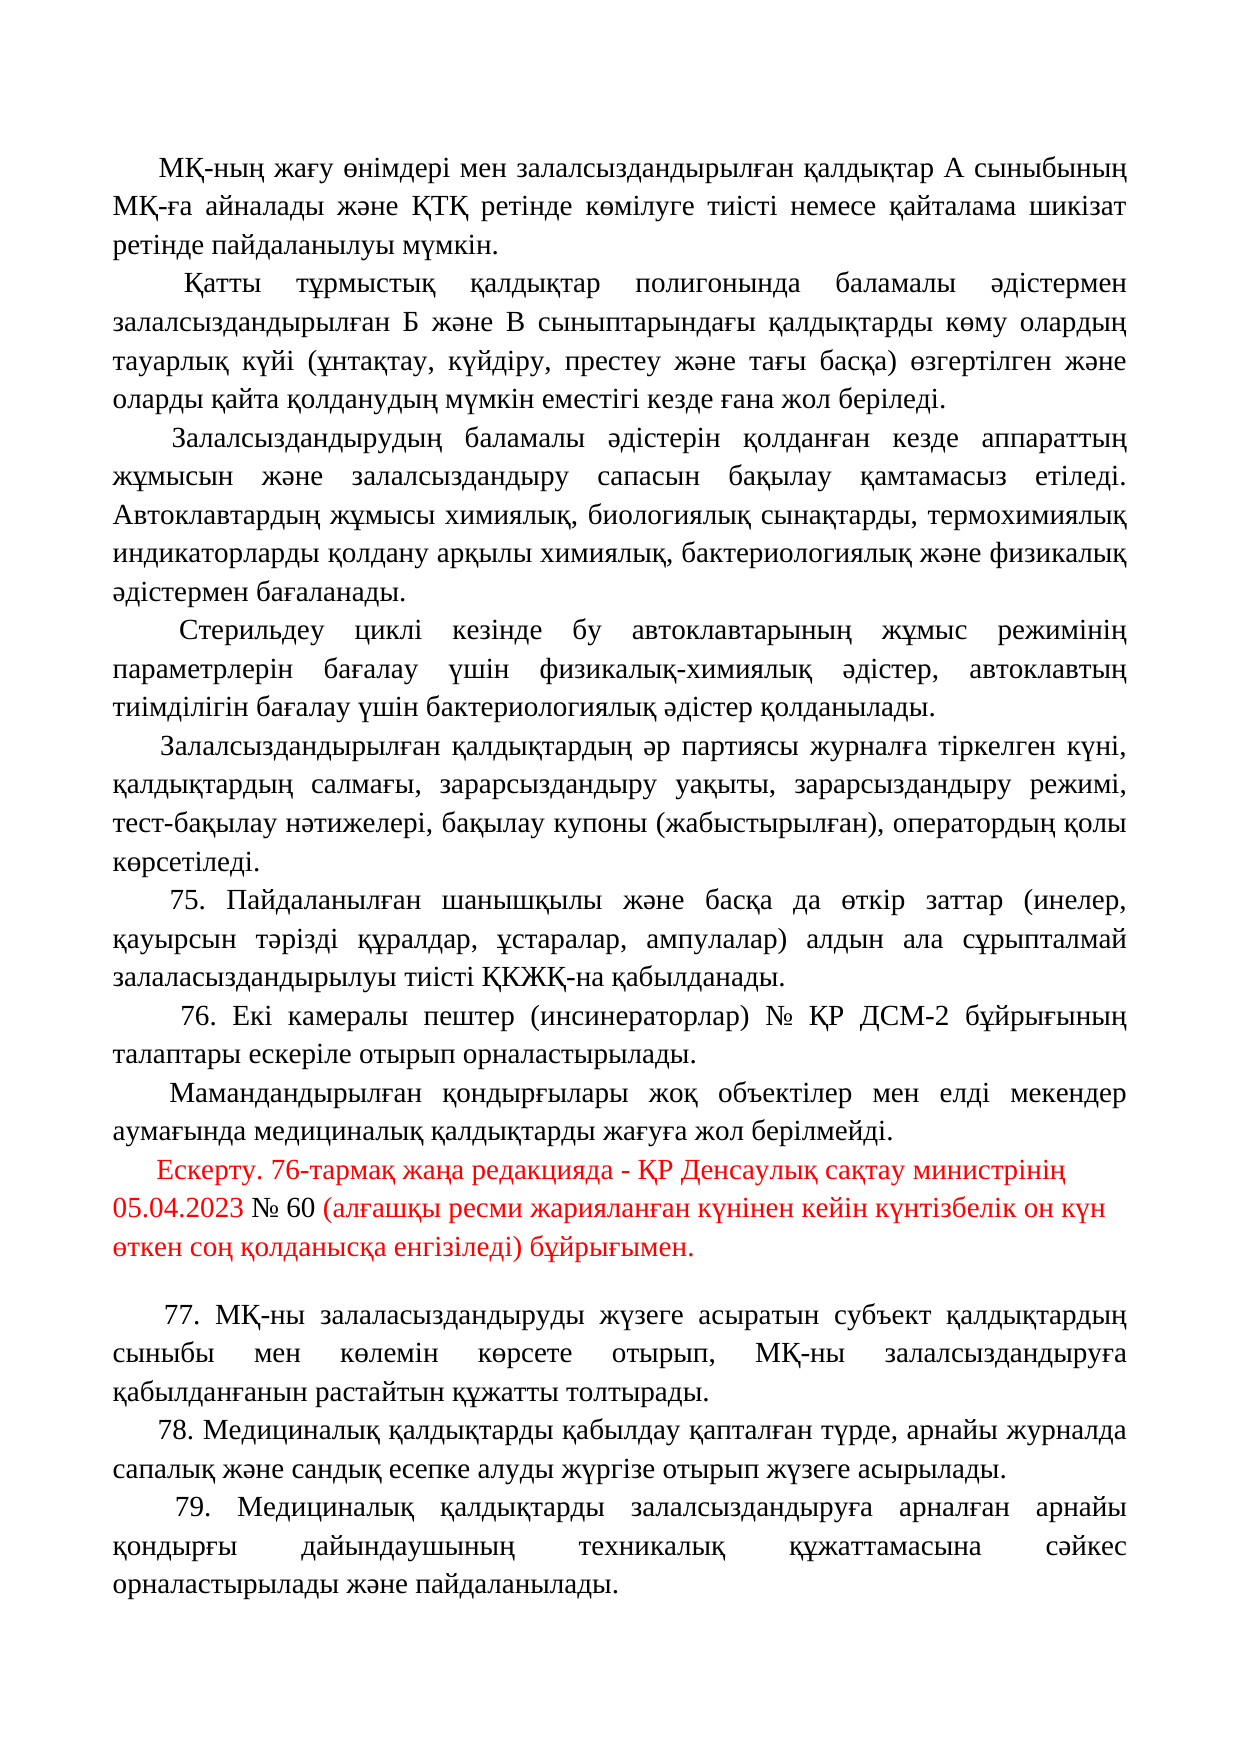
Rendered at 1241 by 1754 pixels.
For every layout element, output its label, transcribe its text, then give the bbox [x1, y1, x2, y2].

text Ескерту. 76-тармақ жаңа редакцияда - ҚР Денсаулық сақтау министрінің 05.04.2023 № 60 (алғашқы ресми жарияланған күнінен кейін күнтізбелік он күн өткен соң қолданысқа енгізіледі) бұйрығымен. [112, 1152, 1128, 1293]
text Қатты тұрмыстық қалдықтар полигонында баламалы әдістермен залалсыздандырылған Б және В сыныптарындағы қалдықтарды көму олардың тауарлық күйі (ұнтақтау, күйдіру, престеу және тағы басқа) өзгертілген және оларды қайта қолданудың мүмкін еместігі кезде ғана жол беріледі. [112, 266, 1128, 415]
text Стерильдеу циклі кезінде бу автоклавтарының жұмыс режимінің параметрлерін бағалау үшін физикалық-химиялық әдістер, автоклавтың тиімділігін бағалау үшін бактериологиялық әдістер қолданылады. [112, 612, 1128, 723]
text МҚ-ның жағу өнімдері мен залалсыздандырылған қалдықтар А сыныбының МҚ-ға айналады және ҚТҚ ретінде көмілуге тиісті немесе қайталама шикізат ретінде пайдаланылуы мүмкін. [112, 150, 1128, 261]
text 75. Пайдаланылған шанышқылы және басқа да өткір заттар (инелер, қауырсын тәрізді құралдар, ұстаралар, ампулалар) алдын ала сұрыпталмай залаласыздандырылуы тиісті ҚКЖҚ-на қабылданады. [112, 882, 1128, 993]
text 78. Медициналық қалдықтарды қабылдау қапталған түрде, арнайы журналда сапалық және сандық есепке алуды жүргізе отырып жүзеге асырылады. [112, 1412, 1128, 1484]
text 77. МҚ-ны залаласыздандыруды жүзеге асыратын субъект қалдықтардың сыныбы мен көлемін көрсете отырып, МҚ-ны залалсыздандыруға қабылданғанын растайтын құжатты толтырады. [112, 1297, 1128, 1407]
text 76. Екі камералы пештер (инсинераторлар) № ҚР ДСМ-2 бұйрығының талаптары ескеріле отырып орналастырылады. [112, 998, 1128, 1070]
text Мамандандырылған қондырғылары жоқ объектілер мен елді мекендер аумағында медициналық қалдықтарды жағуға жол берілмейді. [112, 1075, 1128, 1147]
text Залалсыздандырудың баламалы әдістерін қолданған кезде аппараттың жұмысын және залалсыздандыру сапасын бақылау қамтамасыз етіледі. Автоклавтардың жұмысы химиялық, биологиялық сынақтарды, термохимиялық индикаторларды қолдану арқылы химиялық, бактериологиялық және физикалық әдістермен бағаланады. [112, 420, 1128, 607]
text 79. Медициналық қалдықтарды залалсыздандыруға арналған арнайы қондырғы дайындаушының техникалық құжаттамасына сәйкес орналастырылады және пайдаланылады. [112, 1489, 1128, 1600]
text Залалсыздандырылған қалдықтардың әр партиясы журналға тіркелген күні, қалдықтардың салмағы, зарарсыздандыру уақыты, зарарсыздандыру режимі, тест-бақылау нәтижелері, бақылау купоны (жабыстырылған), оператордың қолы көрсетіледі. [112, 728, 1128, 877]
